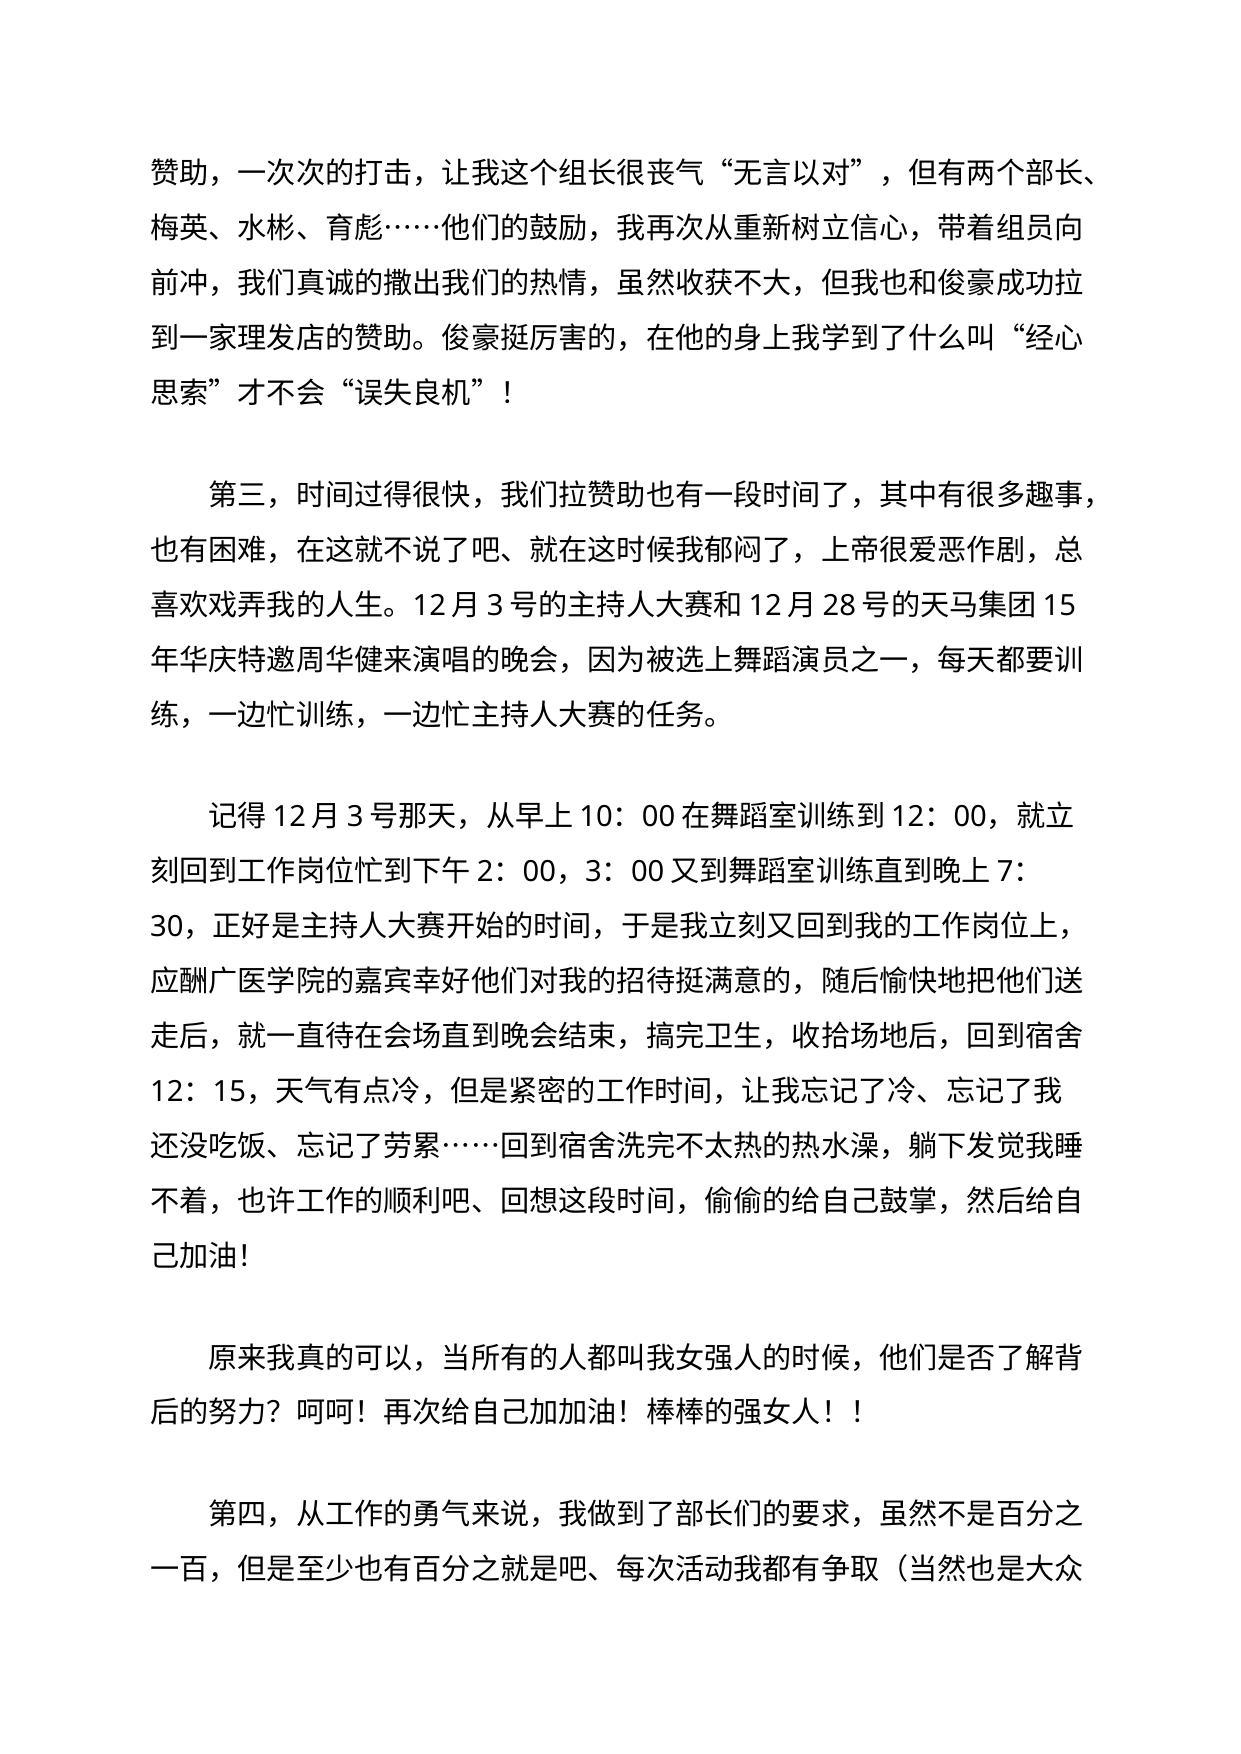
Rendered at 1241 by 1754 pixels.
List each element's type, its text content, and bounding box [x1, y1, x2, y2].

text 第三，时间过得很快，我们拉赞助也有一段时间了，其中有很多趣事，也有困难，在这就不说了吧、就在这时候我郁闷了，上帝很爱恶作剧，总喜欢戏弄我的人生。12月3号的主持人大赛和12月28号的天马集团15年华庆特邀周华健来演唱的晚会，因为被选上舞蹈演员之一，每天都要训练，一边忙训练，一边忙主持人大赛的任务。 [150, 471, 1090, 733]
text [150, 1491, 1090, 1588]
text 原来我真的可以，当所有的人都叫我女强人的时候，他们是否了解背后的努力？呵呵！再次给自己加加油！棒棒的强女人！！ [150, 1334, 1090, 1431]
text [150, 150, 1090, 412]
text 记得12月3号那天，从早上10：00在舞蹈室训练到12：00，就立刻回到工作岗位忙到下午2：00，3：00又到舞蹈室训练直到晚上7：30，正好是主持人大赛开始的时间，于是我立刻又回到我的工作岗位上，应酬广医学院的嘉宾幸好他们对我的招待挺满意的，随后愉快地把他们送走后，就一直待在会场直到晚会结束，搞完卫生，收拾场地后，回到宿舍12：15，天气有点冷，但是紧密的工作时间，让我忘记了冷、忘记了我还没吃饭、忘记了劳累……回到宿舍洗完不太热的热水澡，躺下发觉我睡不着，也许工作的顺利吧、回想这段时间，偷偷的给自己鼓掌，然后给自己加油！ [150, 793, 1090, 1275]
